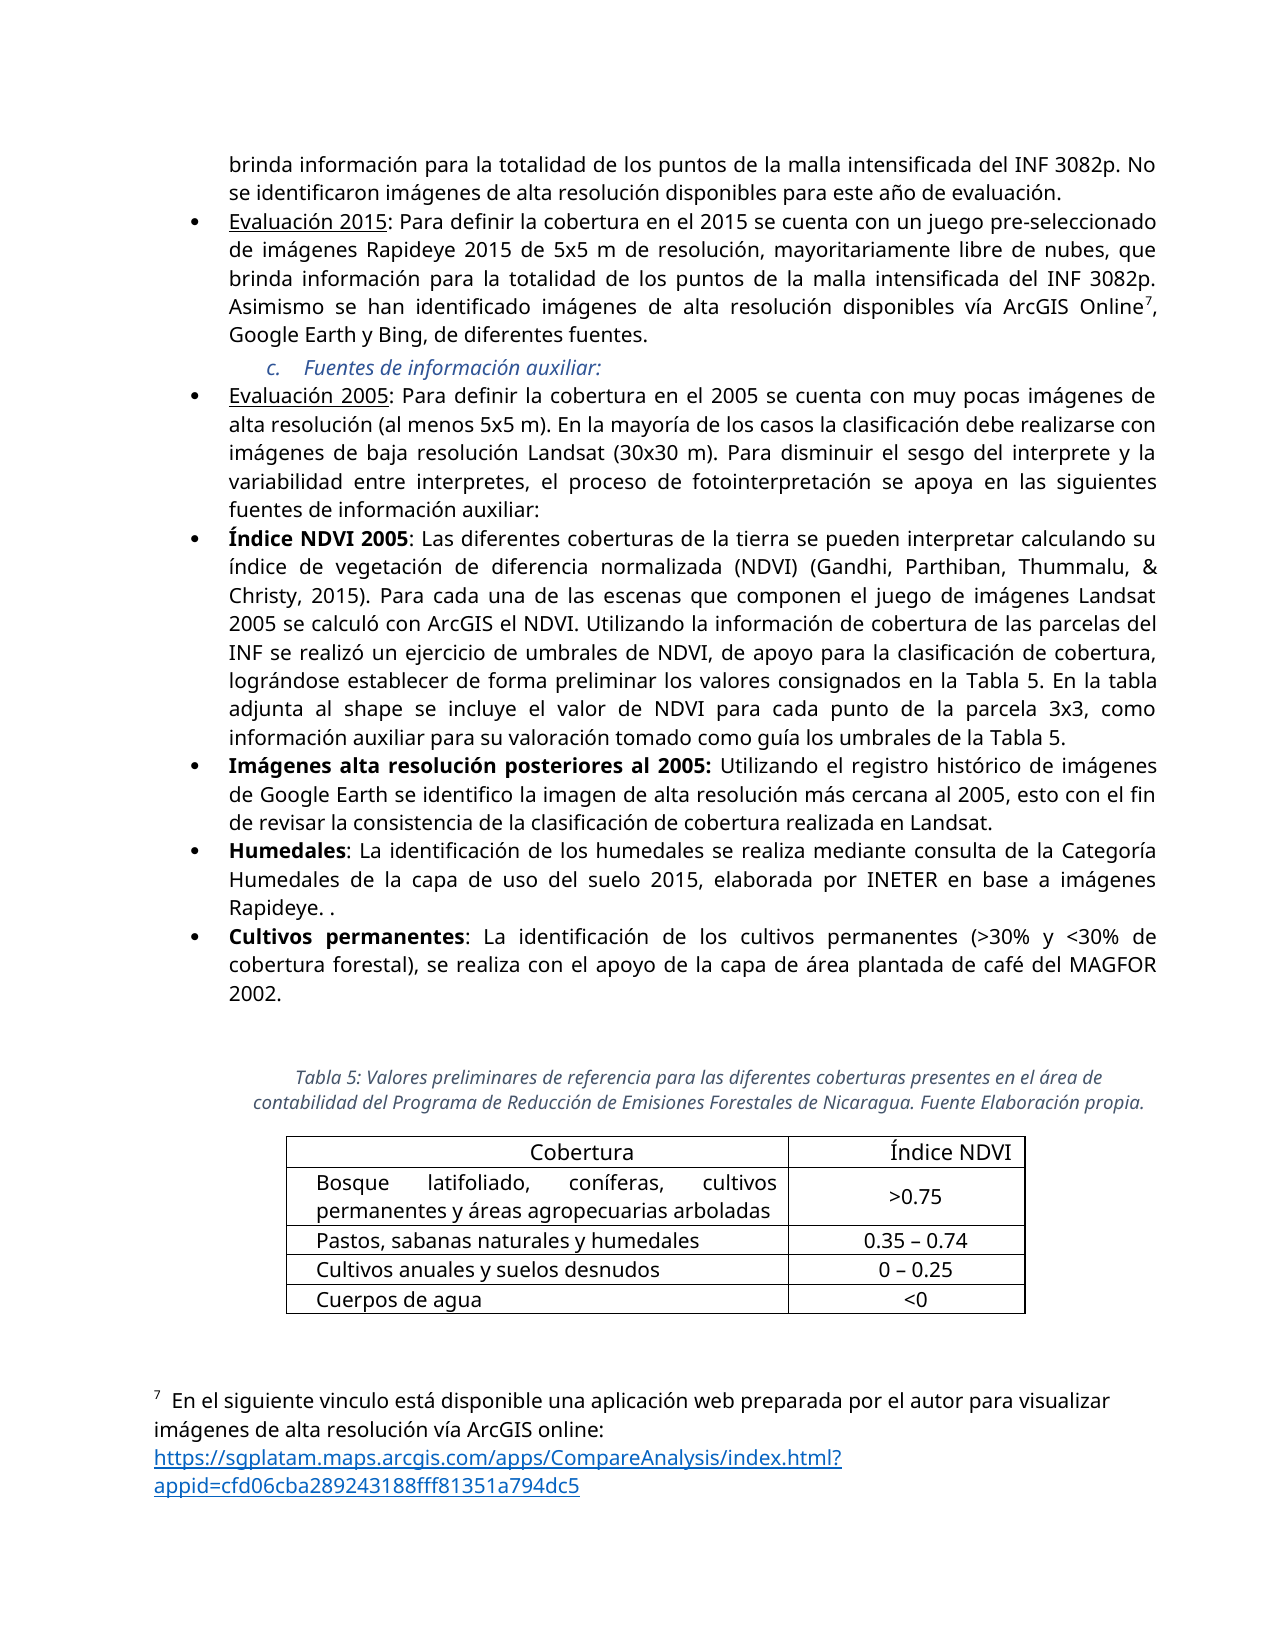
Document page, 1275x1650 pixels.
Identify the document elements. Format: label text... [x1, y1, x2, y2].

table_header Índice NDVI [789, 1137, 1024, 1167]
table_cell Cultivos anuales y suelos desnudos [287, 1255, 788, 1284]
list Humedales: La identificación de los humedales se realiza mediante consulta de la Categoría Humedales de la capa de uso del suelo 2015, elaborada por INETER en base a imágenes Rapideye. . [191, 837, 1158, 922]
list Cultivos permanentes: La identificación de los cultivos permanentes (>30% y <30% de cobertura forestal), se realiza con el apoyo de la capa de área plantada de café del MAGFOR 2002. [191, 922, 1158, 1007]
list Evaluación 2005: Para definir la cobertura en el 2005 se cuenta con muy pocas imágenes de alta resolución (al menos 5x5 m). En la mayoría de los casos la clasificación debe realizarse con imágenes de baja resolución Landsat (30x30 m). Para disminuir el sesgo del interprete y la variabilidad entre interpretes, el proceso de fotointerpretación se apoya en las siguientes fuentes de información auxiliar: [191, 382, 1158, 524]
list Evaluación 2015: Para definir la cobertura en el 2015 se cuenta con un juego pre-seleccionado de imágenes Rapideye 2015 de 5x5 m de resolución, mayoritariamente libre de nubes, que brinda información para la totalidad de los puntos de la malla intensificada del INF 3082p. Asimismo se han identificado imágenes de alta resolución disponibles vía ArcGIS Online, Google Earth y Bing, de diferentes fuentes. [191, 207, 1158, 349]
table_cell 0 – 0.25 [789, 1255, 1024, 1284]
table_cell 0.35 – 0.74 [789, 1226, 1024, 1254]
table_cell <0 [789, 1285, 1024, 1313]
subtitle Fuentes de información auxiliar: [266, 353, 1158, 382]
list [191, 150, 1158, 207]
table_cell >0.75 [789, 1168, 1024, 1225]
table_cell Cuerpos de agua [287, 1285, 788, 1313]
list Imágenes alta resolución posteriores al 2005: Utilizando el registro histórico de imágenes de Google Earth se identifico la imagen de alta resolución más cercana al 2005, esto con el fin de revisar la consistencia de la clasificación de cobertura realizada en Landsat. [191, 751, 1158, 837]
table_cell Bosque latifoliado, coníferas, cultivos permanentes y áreas agropecuarias arboladas [287, 1168, 788, 1225]
table_header Cobertura [287, 1137, 788, 1167]
table_cell Pastos, sabanas naturales y humedales [287, 1226, 788, 1254]
